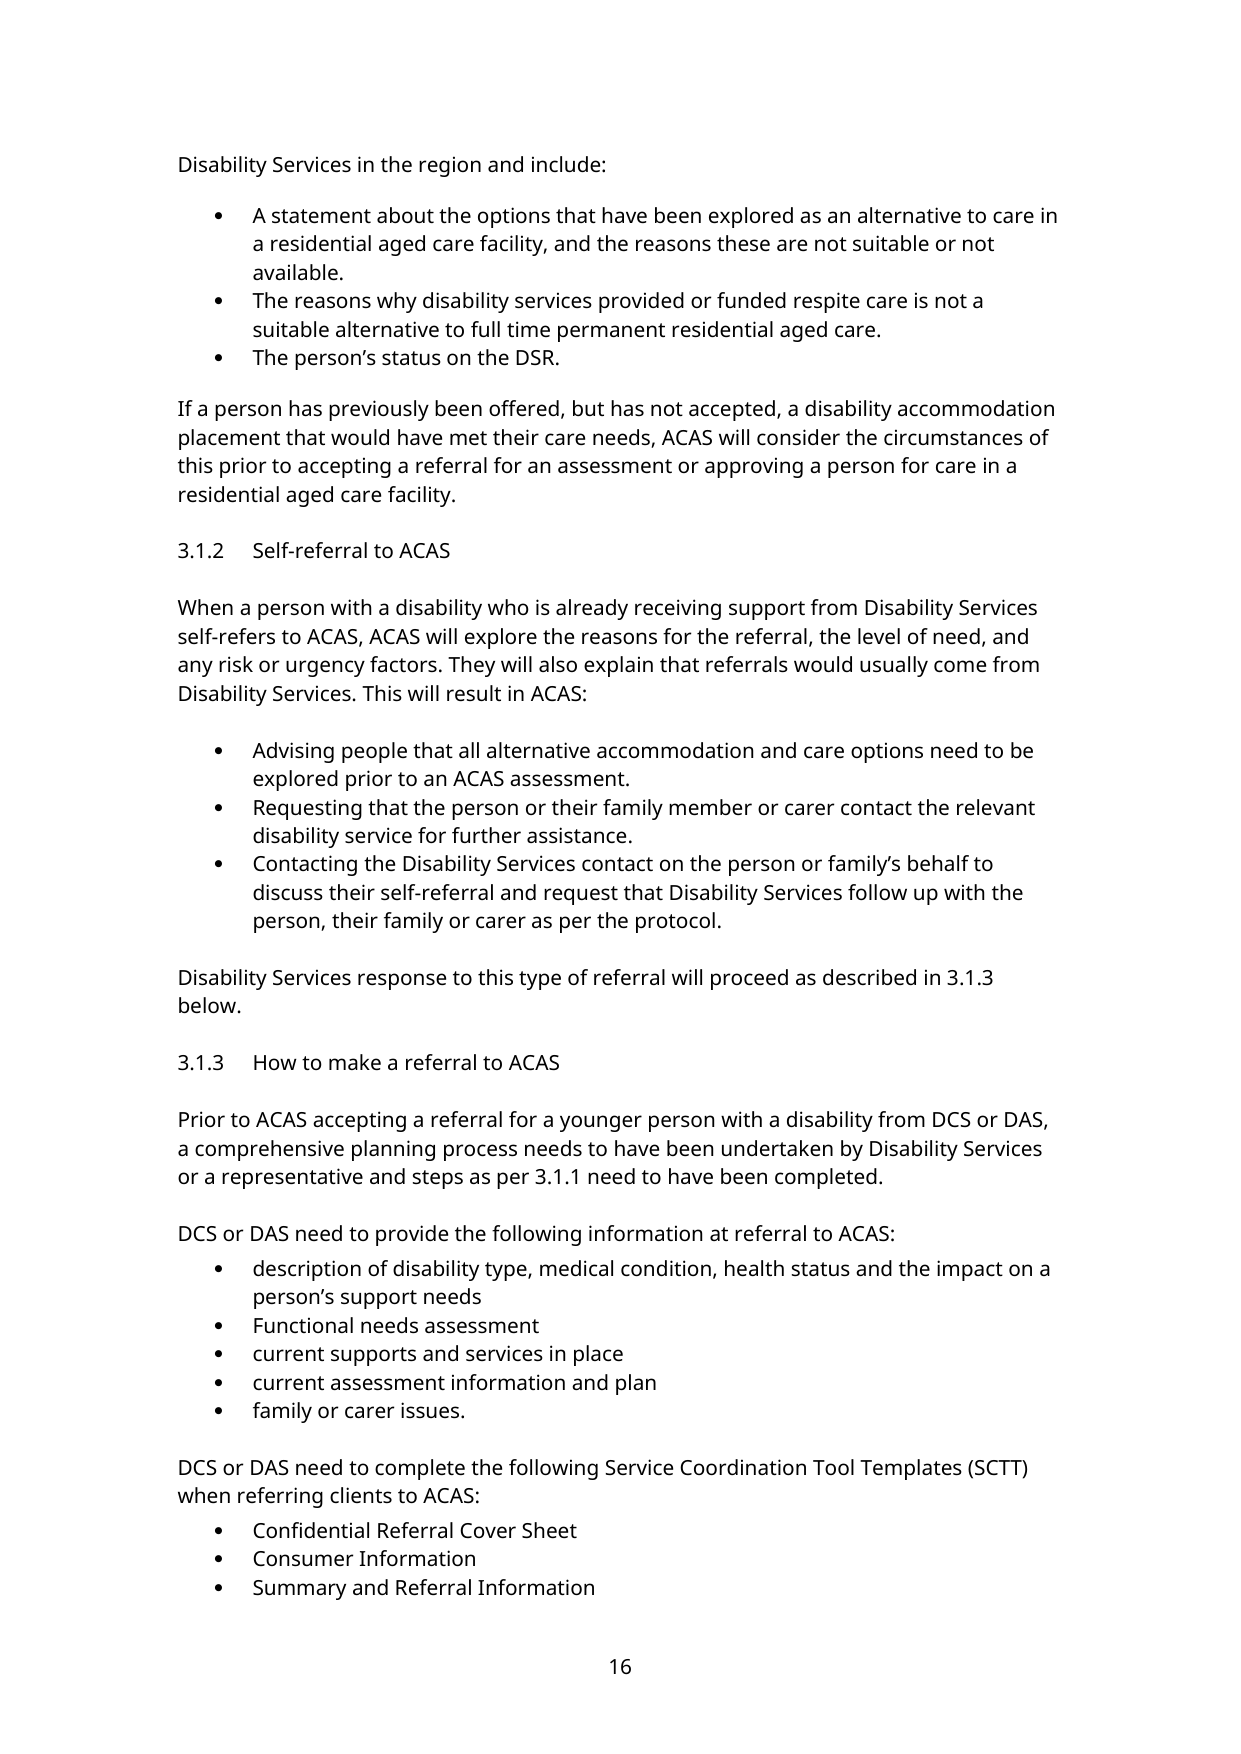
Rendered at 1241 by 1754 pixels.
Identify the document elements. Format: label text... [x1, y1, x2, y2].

list Functional needs assessment [215, 1311, 1063, 1339]
text DCS or DAS need to complete the following Service Coordination Tool Templates (SCTT) when referring clients to ACAS: [177, 1453, 1063, 1510]
text If a person has previously been offered, but has not accepted, a disability accommodation placement that would have met their care needs, ACAS will consider the circumstances of this prior to accepting a referral for an assessment or approving a person for care in a residential aged care facility. [177, 394, 1063, 508]
list Advising people that all alternative accommodation and care options need to be explored prior to an ACAS assessment. [215, 736, 1063, 793]
list Consumer Information [215, 1544, 1063, 1573]
text When a person with a disability who is already receiving support from Disability Services self-refers to ACAS, ACAS will explore the reasons for the referral, the level of need, and any risk or urgency factors. They will also explain that referrals would usually come from Disability Services. This will result in ACAS: [177, 593, 1063, 707]
list Contacting the Disability Services contact on the person or family’s behalf to discuss their self-referral and request that Disability Services follow up with the person, their family or carer as per the protocol. [215, 849, 1063, 935]
list Confidential Referral Cover Sheet [215, 1516, 1063, 1544]
list Summary and Referral Information [215, 1573, 1063, 1601]
list current supports and services in place [215, 1339, 1063, 1368]
list family or carer issues. [215, 1396, 1063, 1424]
text Disability Services response to this type of referral will proceed as described in 3.1.3 below. [177, 963, 1063, 1020]
list Requesting that the person or their family member or carer contact the relevant disability service for further assistance. [215, 793, 1063, 849]
list current assessment information and plan [215, 1368, 1063, 1396]
text Disability Services in the region and include: [177, 150, 1063, 178]
list A statement about the options that have been explored as an alternative to care in a residential aged care facility, and the reasons these are not suitable or not available. [215, 201, 1063, 286]
text 3.1.2 Self-referral to ACAS [177, 537, 1063, 565]
subtitle 3.1.3 How to make a referral to ACAS [177, 1048, 1063, 1077]
text DCS or DAS need to provide the following information at referral to ACAS: [177, 1219, 1063, 1248]
text Prior to ACAS accepting a referral for a younger person with a disability from DCS or DAS, a comprehensive planning process needs to have been undertaken by Disability Services or a representative and steps as per 3.1.1 need to have been completed. [177, 1105, 1063, 1191]
list description of disability type, medical condition, health status and the impact on a person’s support needs [215, 1254, 1063, 1311]
list The person’s status on the DSR. [215, 343, 1063, 372]
list The reasons why disability services provided or funded respite care is not a suitable alternative to full time permanent residential aged care. [215, 286, 1063, 343]
